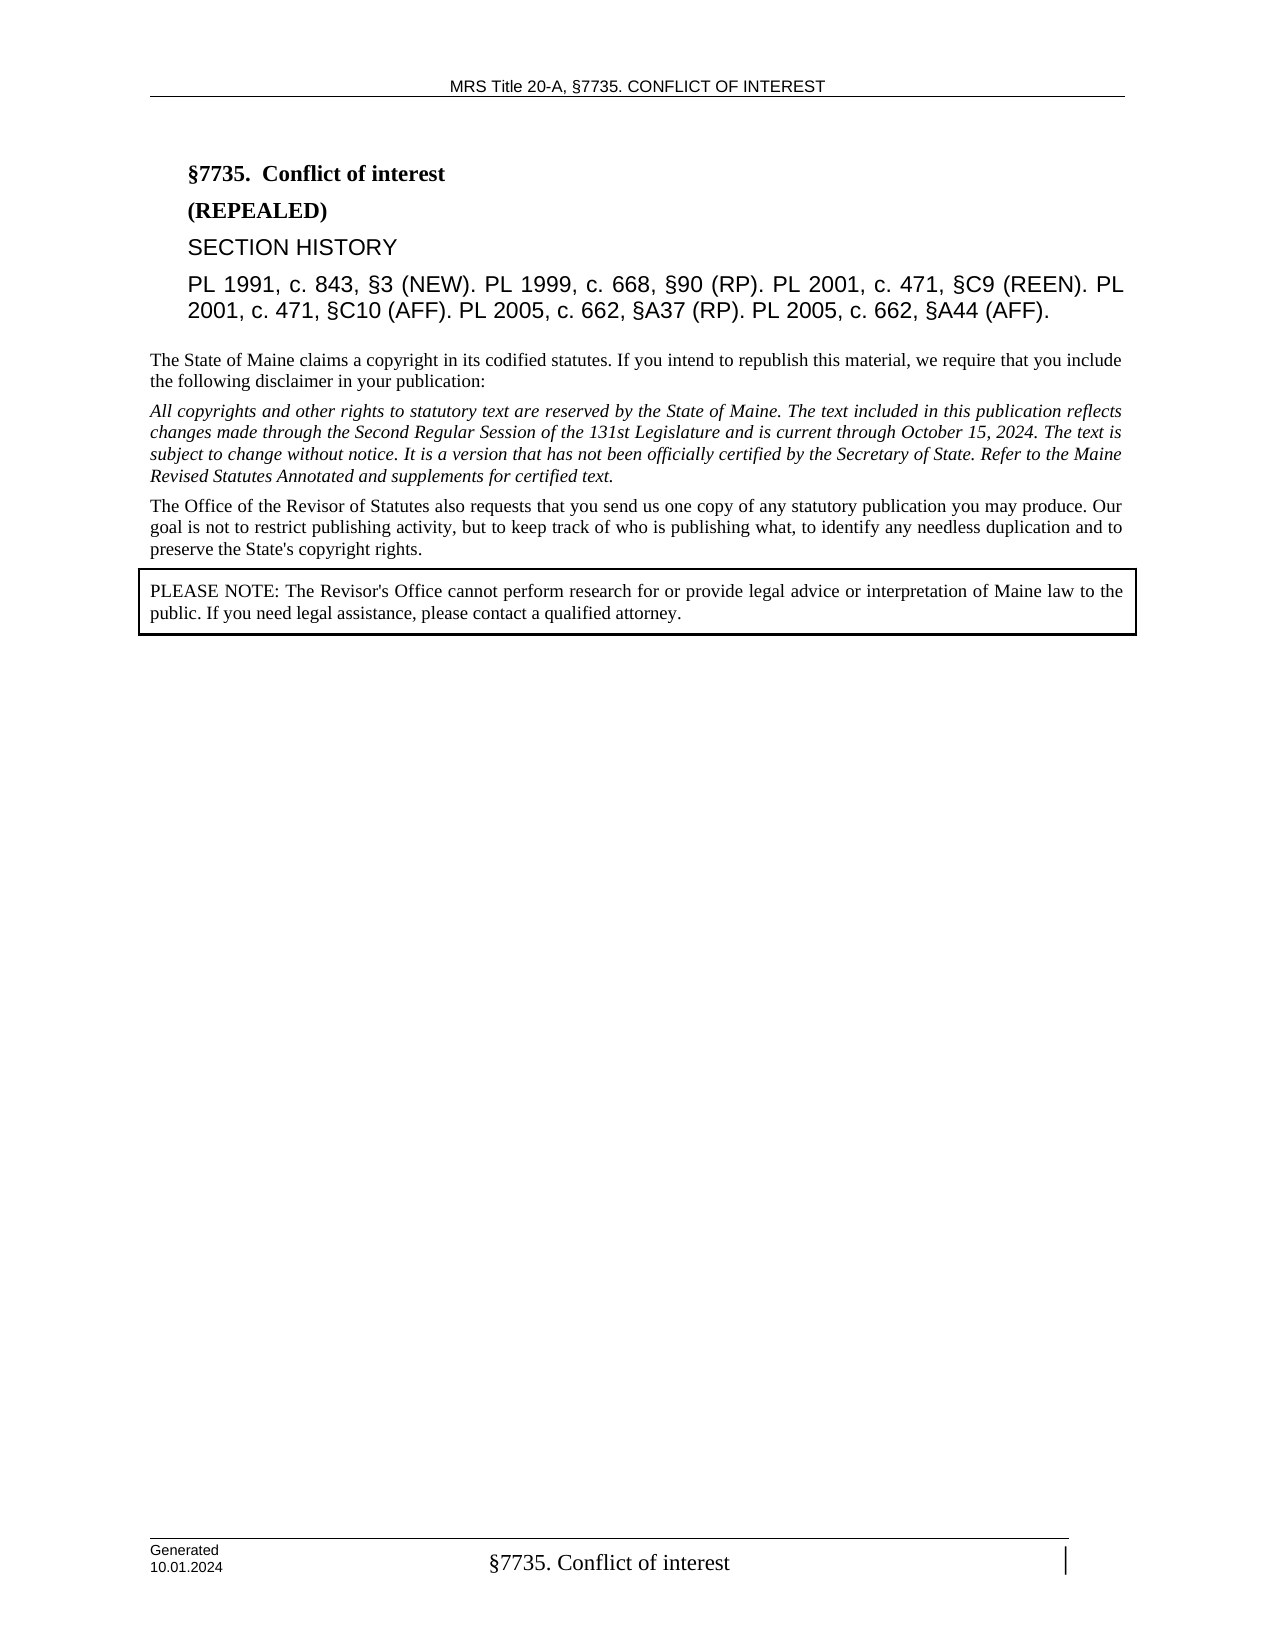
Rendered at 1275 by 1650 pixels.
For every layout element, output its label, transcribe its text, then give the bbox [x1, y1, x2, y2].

text SECTION HISTORY [187, 234, 1125, 260]
text The Office of the Revisor of Statutes also requests that you send us one copy of any statutory publication you may produce. Our goal is not to restrict publishing activity, but to keep track of who is publishing what, to identify any needless duplication and to preserve the State's copyright rights. [150, 494, 1125, 559]
text §7735. Conflict of interest [187, 160, 1125, 187]
text PL 1991, c. 843, §3 (NEW). PL 1999, c. 668, §90 (RP). PL 2001, c. 471, §C9 (REEN). PL 2001, c. 471, §C10 (AFF). PL 2005, c. 662, §A37 (RP). PL 2005, c. 662, §A44 (AFF). [187, 271, 1125, 323]
text (REPEALED) [187, 197, 1125, 223]
text All copyrights and other rights to statutory text are reserved by the State of Maine. The text included in this publication reflects changes made through the Second Regular Session of the 131st Legislature and is current through October 15, 2024 . The text is subject to change without notice. It is a version that has not been officially certified by the Secretary of State. Refer to the Maine Revised Statutes Annotated and supplements for certified text. [150, 400, 1125, 486]
text The State of Maine claims a copyright in its codified statutes. If you intend to republish this material, we require that you include the following disclaimer in your publication: [150, 348, 1125, 392]
text PLEASE NOTE: The Revisor's Office cannot perform research for or provide legal advice or interpretation of Maine law to the public. If you need legal assistance, please contact a qualified attorney. [140, 570, 1135, 633]
